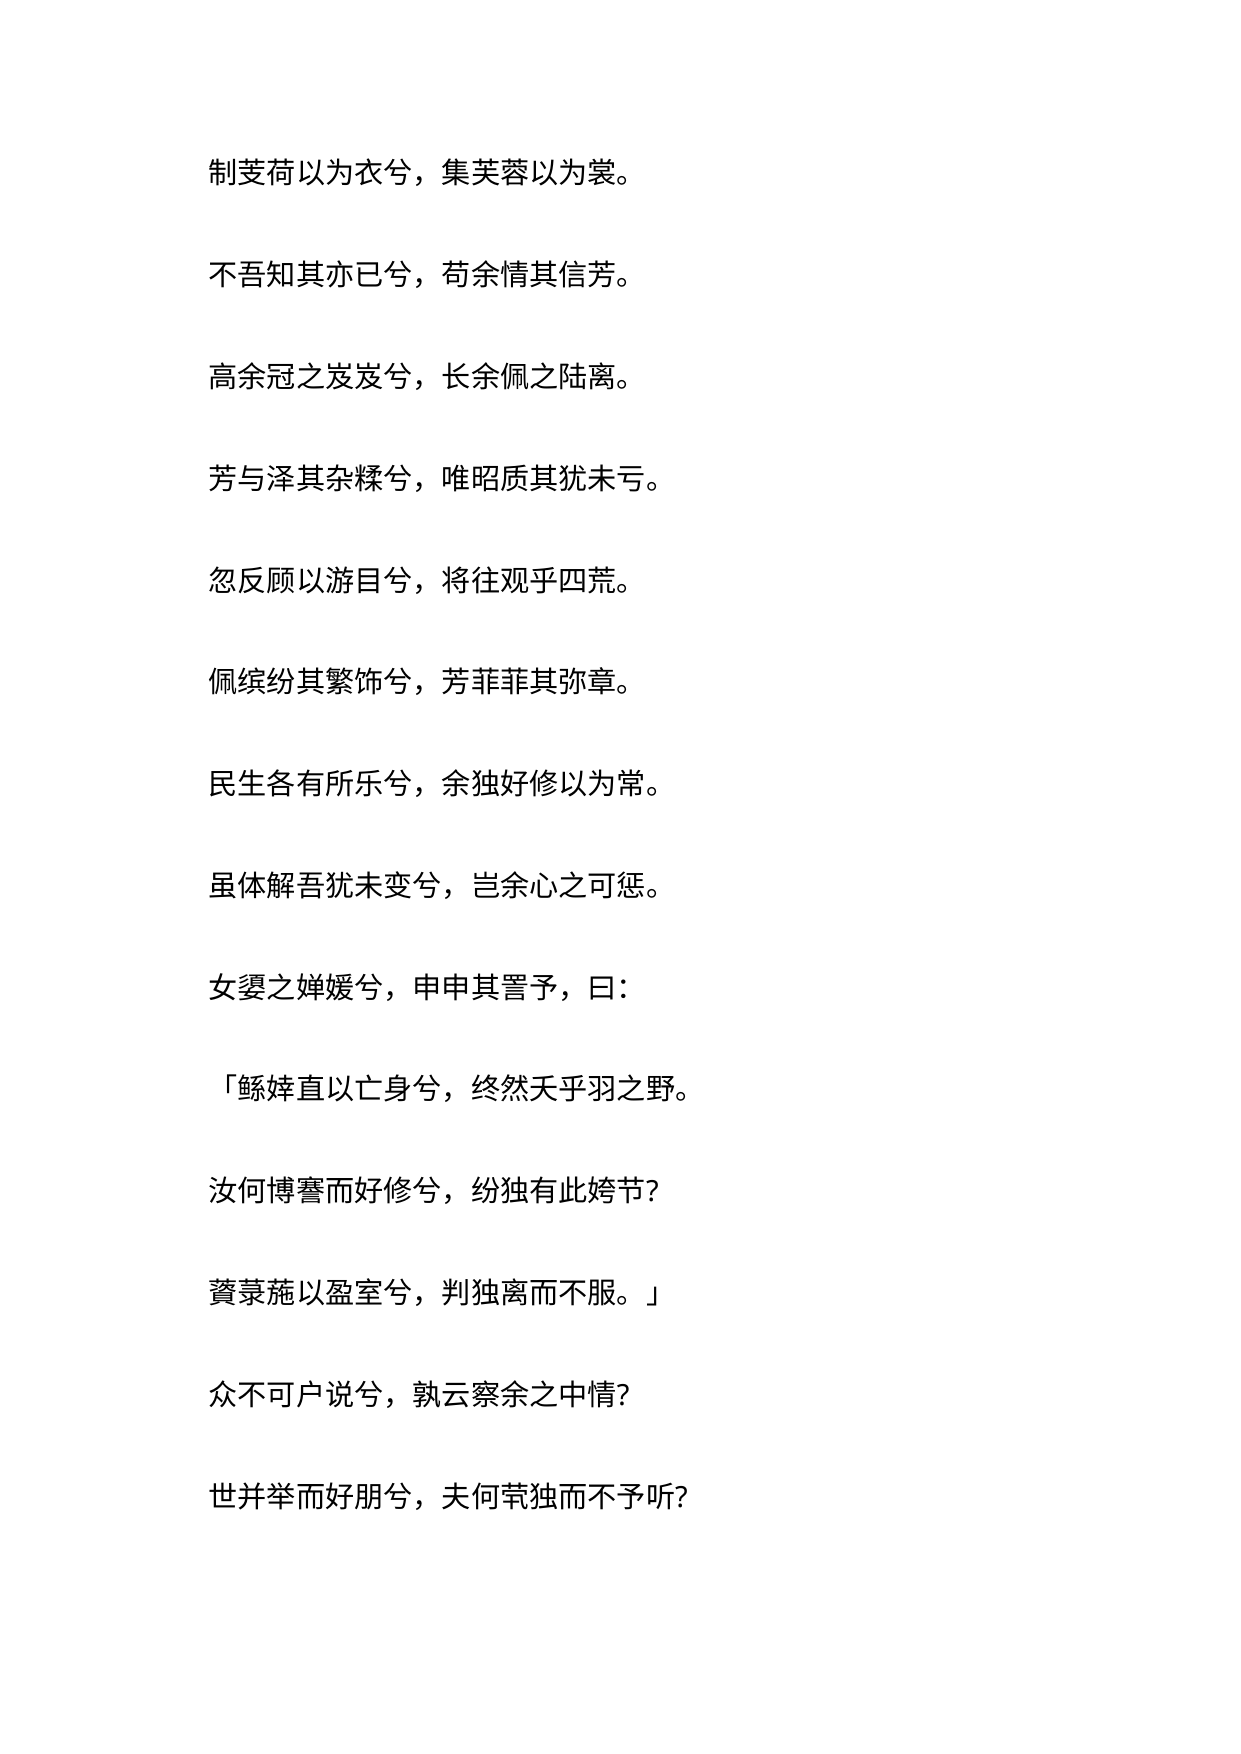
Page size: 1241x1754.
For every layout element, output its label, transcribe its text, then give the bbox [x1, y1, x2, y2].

text 忽反顾以游目兮，将往观乎四荒。 [150, 557, 1090, 599]
text 不吾知其亦已兮，苟余情其信芳。 [150, 252, 1090, 294]
text 女嬃之婵媛兮，申申其詈予，曰： [150, 964, 1090, 1006]
text 薋菉葹以盈室兮，判独离而不服。」 [150, 1270, 1090, 1312]
text 民生各有所乐兮，余独好修以为常。 [150, 761, 1090, 803]
text 「鲧婞直以亡身兮，终然夭乎羽之野。 [150, 1066, 1090, 1108]
text 高余冠之岌岌兮，长余佩之陆离。 [150, 353, 1090, 396]
text 制芰荷以为衣兮，集芙蓉以为裳。 [150, 150, 1090, 192]
text 佩缤纷其繁饰兮，芳菲菲其弥章。 [150, 659, 1090, 701]
text 芳与泽其杂糅兮，唯昭质其犹未亏。 [150, 455, 1090, 498]
text 众不可户说兮，孰云察余之中情? [150, 1371, 1090, 1414]
text 世并举而好朋兮，夫何茕独而不予听? [150, 1473, 1090, 1516]
text 虽体解吾犹未变兮，岂余心之可惩。 [150, 862, 1090, 905]
text 汝何博謇而好修兮，纷独有此姱节? [150, 1168, 1090, 1210]
